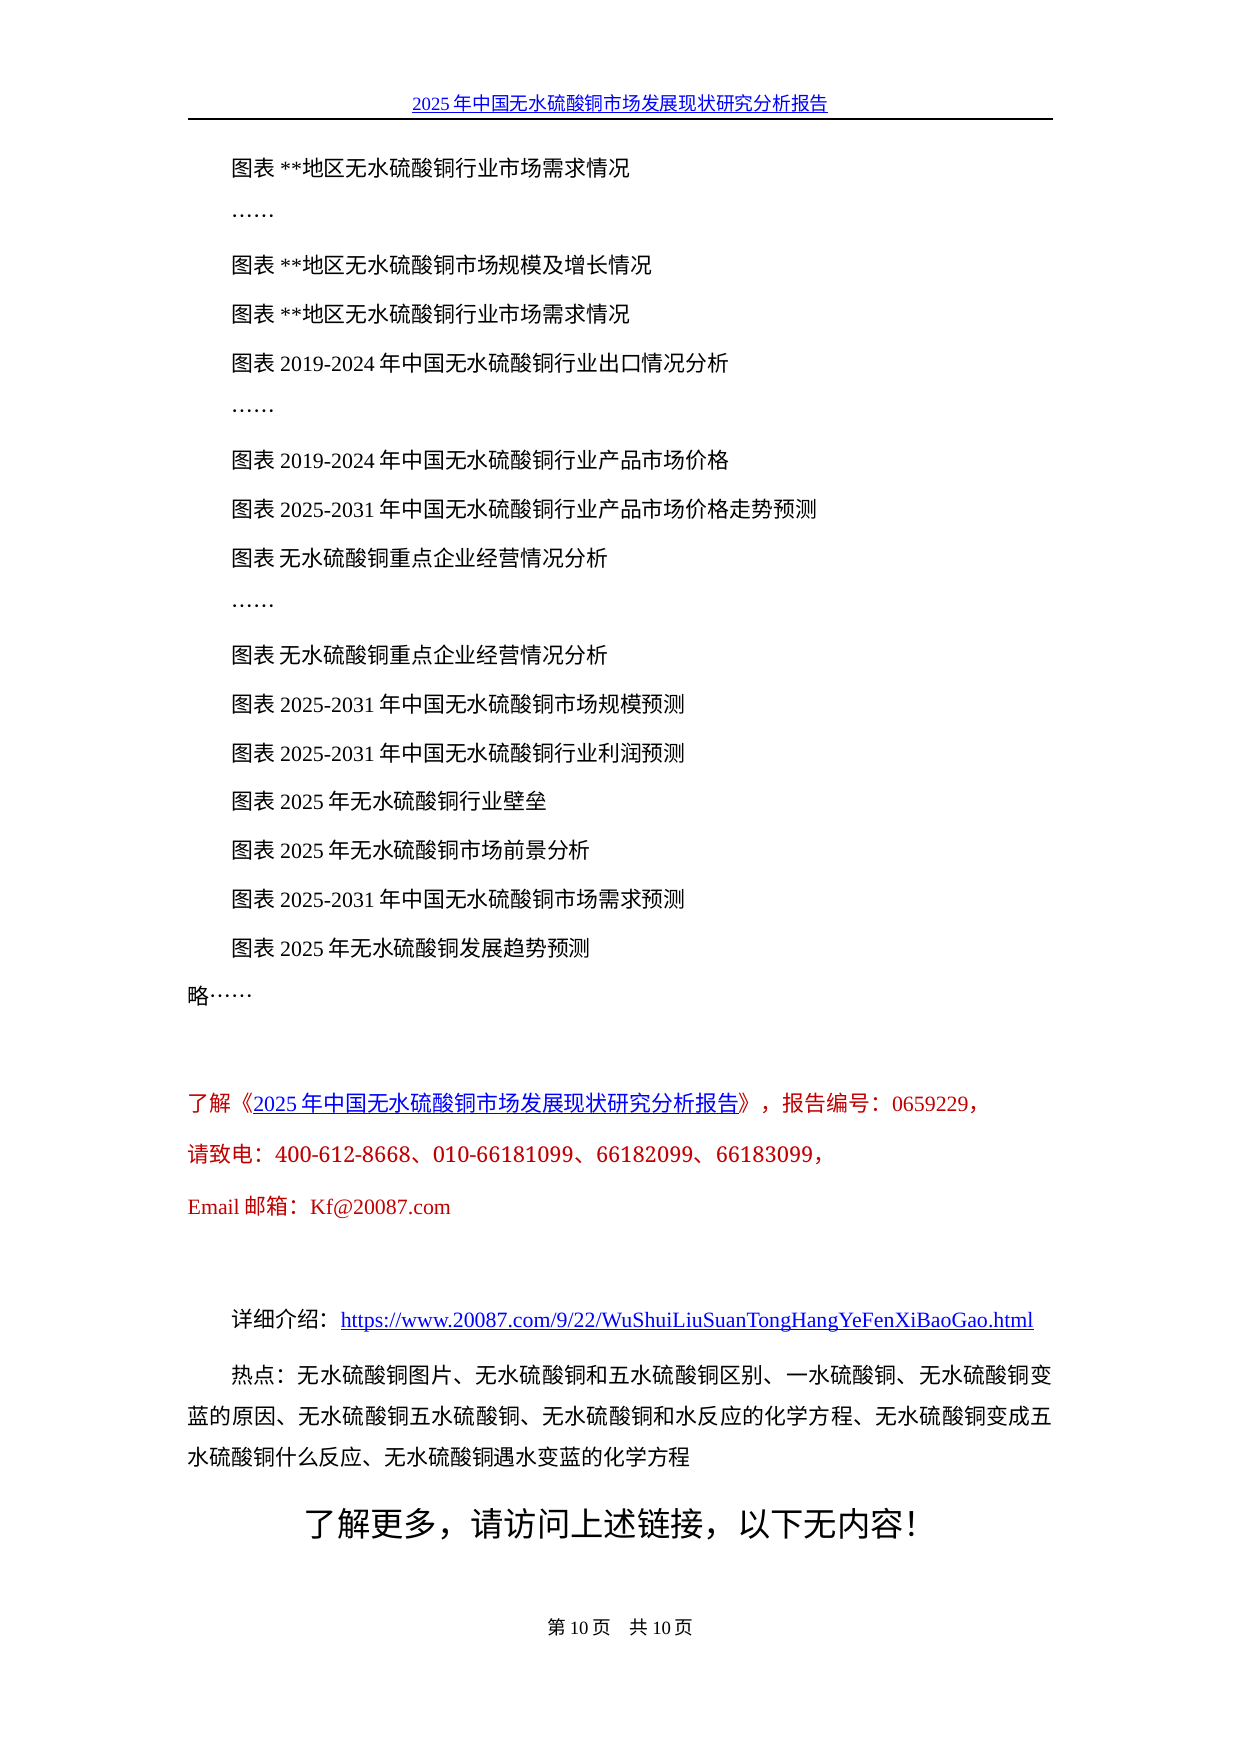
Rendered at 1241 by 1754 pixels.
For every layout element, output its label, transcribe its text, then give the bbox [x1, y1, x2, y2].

text 详细介绍：https://www.20087.com/9/22/WuShuiLiuSuanTongHangYeFenXiBaoGao.html [187, 1301, 1053, 1334]
text 了解《2025年中国无水硫酸铜市场发展现状研究分析报告》，报告编号：0659229， [187, 1085, 1053, 1118]
text 热点：无水硫酸铜图片、无水硫酸铜和五水硫酸铜区别、一水硫酸铜、无水硫酸铜变蓝的原因、无水硫酸铜五水硫酸铜、无水硫酸铜和水反应的化学方程、无水硫酸铜变成五水硫酸铜什么反应、无水硫酸铜遇水变蓝的化学方程 [187, 1358, 1053, 1472]
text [187, 150, 1053, 1011]
title 了解更多，请访问上述链接，以下无内容！ [187, 1489, 1053, 1554]
text 请致电：400-612-8668、010-66181099、66182099、66183099， [187, 1137, 1053, 1169]
text Email邮箱：Kf@20087.com [187, 1188, 1053, 1221]
